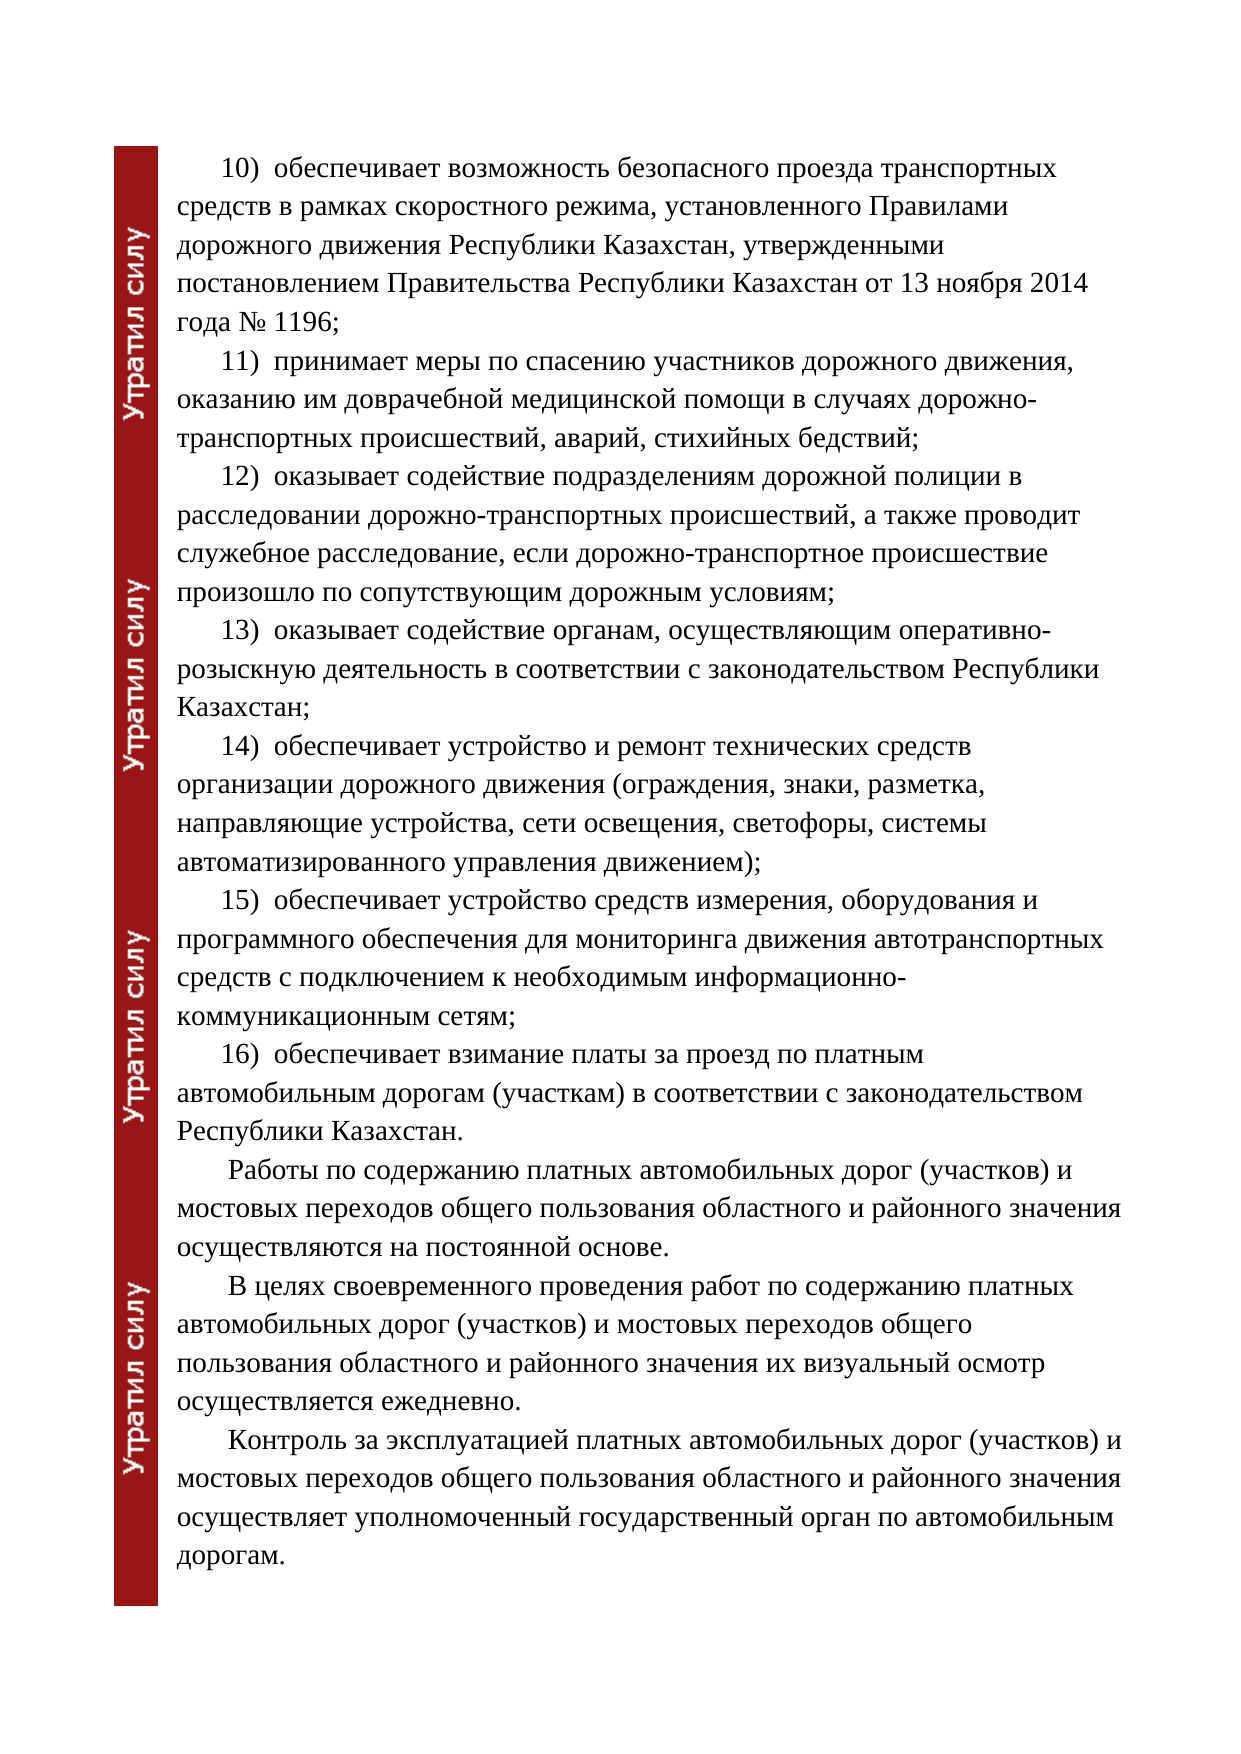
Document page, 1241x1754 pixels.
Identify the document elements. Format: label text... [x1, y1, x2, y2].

picture [114, 1601, 158, 1606]
picture [114, 146, 158, 150]
